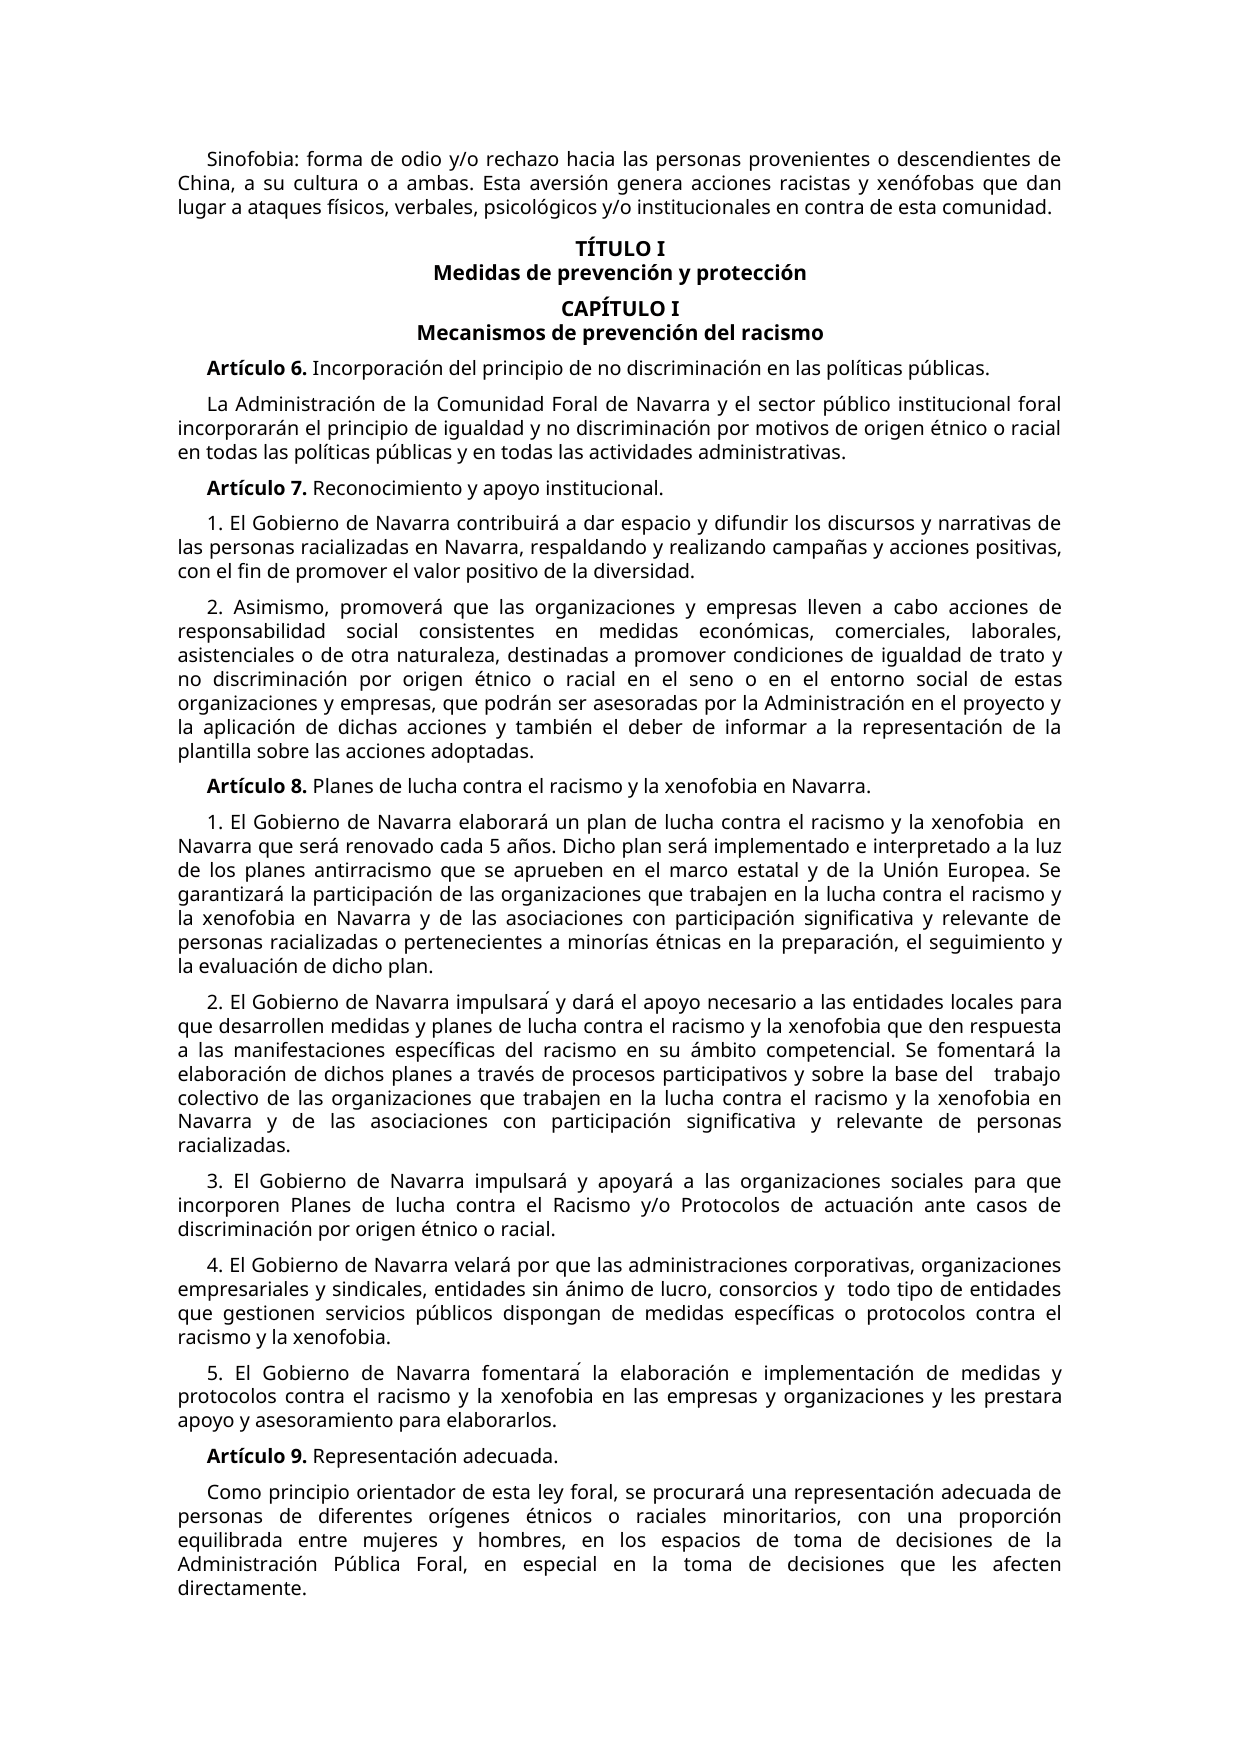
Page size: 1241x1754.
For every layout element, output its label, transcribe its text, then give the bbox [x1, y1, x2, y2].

text La Administración de la Comunidad Foral de Navarra y el sector público institucional foral incorporarán el principio de igualdad y no discriminación por motivos de origen étnico o racial en todas las políticas públicas y en todas las actividades administrativas. [177, 392, 1063, 464]
text 2. Asimismo, promoverá que las organizaciones y empresas lleven a cabo acciones de responsabilidad social consistentes en medidas económicas, comerciales, laborales, asistenciales o de otra naturaleza, destinadas a promover condiciones de igualdad de trato y no discriminación por origen étnico o racial en el seno o en el entorno social de estas organizaciones y empresas, que podrán ser asesoradas por la Administración en el proyecto y la aplicación de dichas acciones y también el deber de informar a la representación de la plantilla sobre las acciones adoptadas. [177, 595, 1063, 763]
text 1. El Gobierno de Navarra elaborará un plan de lucha contra el racismo y la xenofobia en Navarra que será renovado cada 5 años. Dicho plan será implementado e interpretado a la luz de los planes antirracismo que se aprueben en el marco estatal y de la Unión Europea. Se garantizará la participación de las organizaciones que trabajen en la lucha contra el racismo y la xenofobia en Navarra y de las asociaciones con participación significativa y relevante de personas racializadas o pertenecientes a minorías étnicas en la preparación, el seguimiento y la evaluación de dicho plan. [177, 811, 1063, 978]
text 4. El Gobierno de Navarra velará por que las administraciones corporativas, organizaciones empresariales y sindicales, entidades sin ánimo de lucro, consorcios y todo tipo de entidades que gestionen servicios públicos dispongan de medidas específicas o protocolos contra el racismo y la xenofobia. [177, 1253, 1063, 1349]
text 5. El Gobierno de Navarra fomentará la elaboración e implementación de medidas y protocolos contra el racismo y la xenofobia en las empresas y organizaciones y les prestará apoyo y asesoramiento para elaborarlos. [177, 1361, 1063, 1433]
text 1. El Gobierno de Navarra contribuirá a dar espacio y difundir los discursos y narrativas de las personas racializadas en Navarra, respaldando y realizando campañas y acciones positivas, con el fin de promover el valor positivo de la diversidad. [177, 512, 1063, 583]
text 3. El Gobierno de Navarra impulsará y apoyará a las organizaciones sociales para que incorporen Planes de lucha contra el Racismo y/o Protocolos de actuación ante casos de discriminación por origen étnico o racial. [177, 1169, 1063, 1241]
text CAPÍTULO I Mecanismos de prevención del racismo [177, 297, 1063, 345]
text 2. El Gobierno de Navarra impulsará y dará el apoyo necesario a las entidades locales para que desarrollen medidas y planes de lucha contra el racismo y la xenofobia que den respuesta a las manifestaciones específicas del racismo en su ámbito competencial. Se fomentará la elaboración de dichos planes a través de procesos participativos y sobre la base del trabajo colectivo de las organizaciones que trabajen en la lucha contra el racismo y la xenofobia en Navarra y de las asociaciones con participación significativa y relevante de personas racializadas. [177, 990, 1063, 1158]
text TÍTULO I Medidas de prevención y protección [177, 237, 1063, 285]
text Artículo 8. Planes de lucha contra el racismo y la xenofobia en Navarra. [177, 775, 1063, 799]
text Artículo 9. Representación adecuada. [177, 1444, 1063, 1468]
text Sinofobia: forma de odio y/o rechazo hacia las personas provenientes o descendientes de China, a su cultura o a ambas. Esta aversión genera acciones racistas y xenófobas que dan lugar a ataques físicos, verbales, psicológicos y/o institucionales en contra de esta comunidad. [177, 148, 1063, 219]
text Artículo 7. Reconocimiento y apoyo institucional. [177, 476, 1063, 500]
text Como principio orientador de esta ley foral, se procurará una representación adecuada de personas de diferentes orígenes étnicos o raciales minoritarios, con una proporción equilibrada entre mujeres y hombres, en los espacios de toma de decisiones de la Administración Pública Foral, en especial en la toma de decisiones que les afecten directamente. [177, 1480, 1063, 1600]
text Artículo 6. Incorporación del principio de no discriminación en las políticas públicas. [177, 357, 1063, 381]
